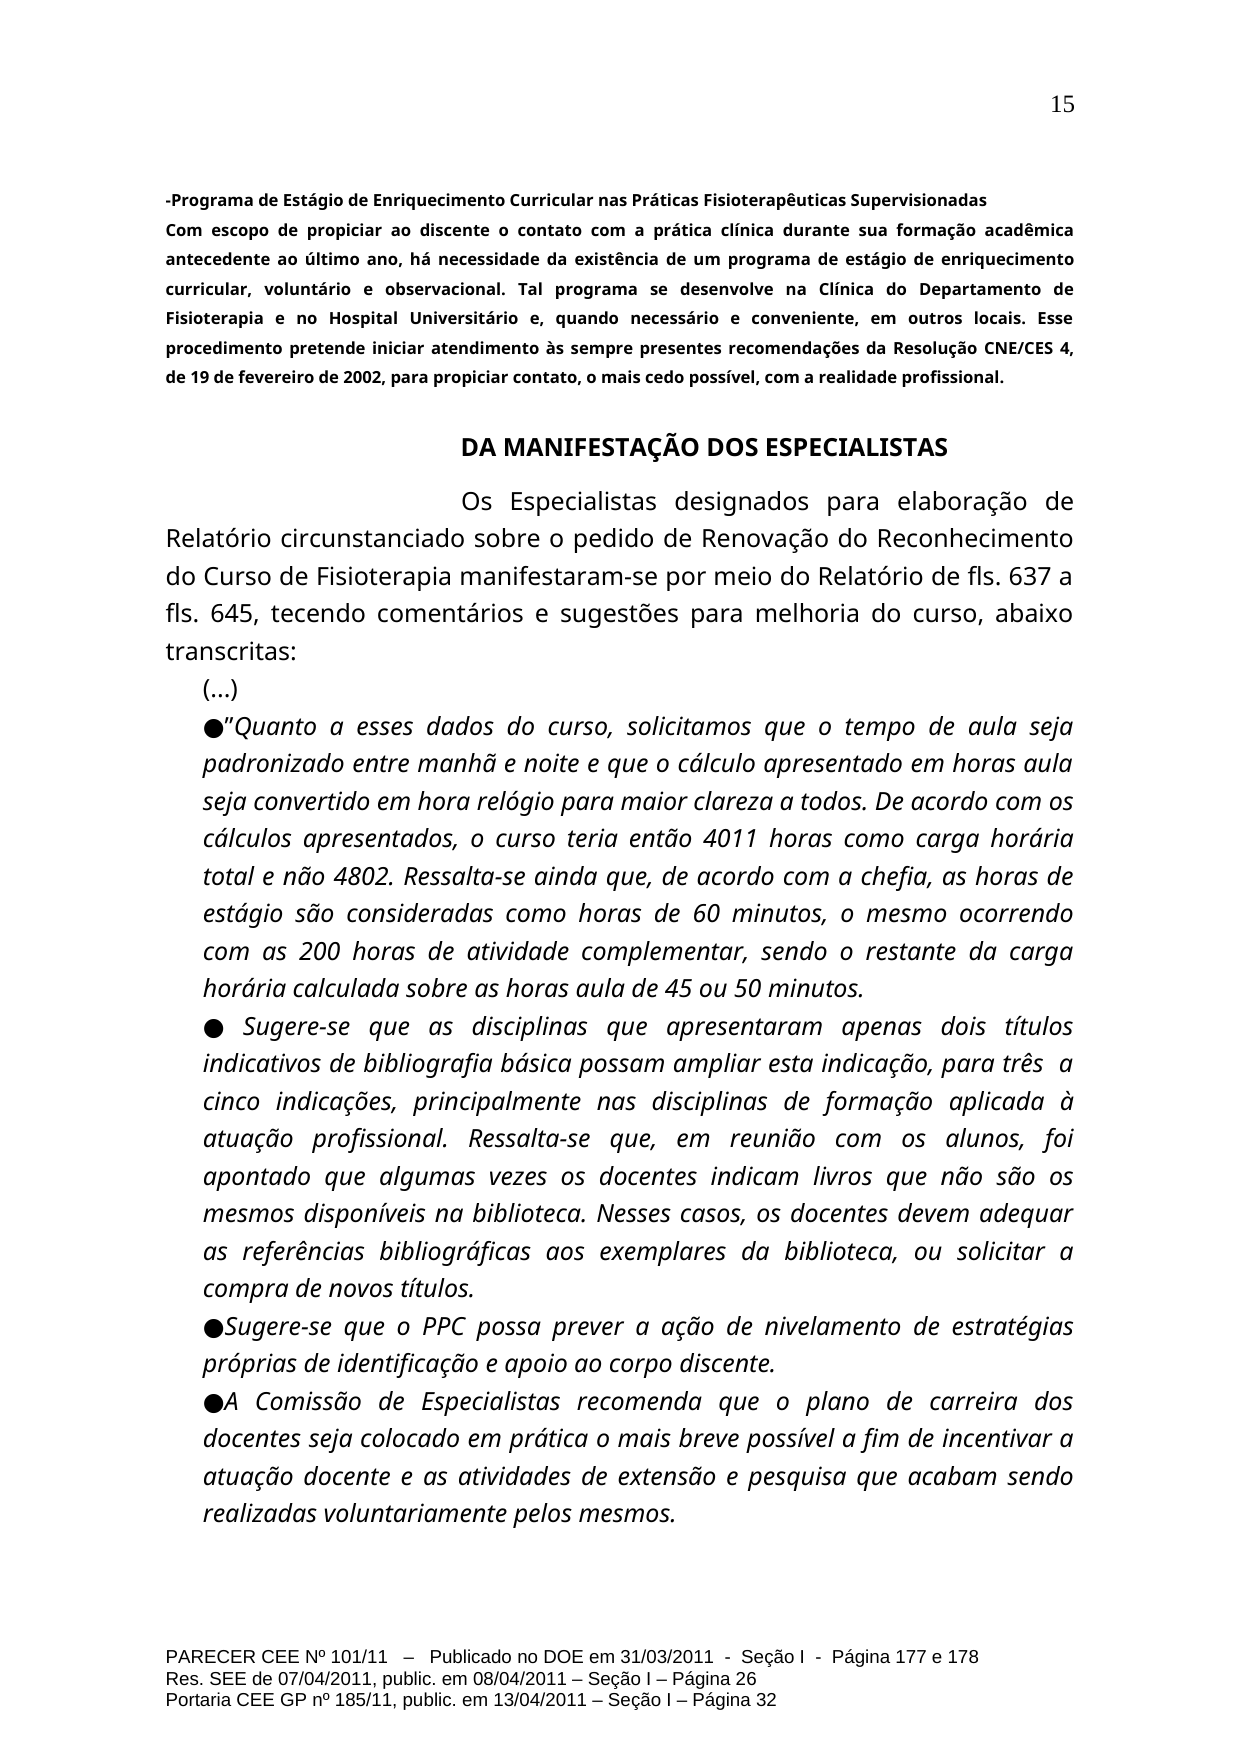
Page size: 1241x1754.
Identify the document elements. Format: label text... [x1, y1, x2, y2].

text Os Especialistas designados para elaboração de Relatório circunstanciado sobre o pedido de Renovação do Reconhecimento do Curso de Fisioterapia manifestaram-se por meio do Relatório de fls. 637 a fls. 645, tecendo comentários e sugestões para melhoria do curso, abaixo transcritas: [165, 480, 1075, 668]
text Com escopo de propiciar ao discente o contato com a prática clínica durante sua formação acadêmica antecedente ao último ano, há necessidade da existência de um programa de estágio de enriquecimento curricular, voluntário e observacional. Tal programa se desenvolve na Clínica do Departamento de Fisioterapia e no Hospital Universitário e, quando necessário e conveniente, em outros locais. Esse procedimento pretende iniciar atendimento às sempre presentes recomendações da Resolução CNE/CES 4, de 19 de fevereiro de 2002, para propiciar contato, o mais cedo possível, com a realidade profissional. [165, 218, 1075, 388]
text DA MANIFESTAÇÃO DOS ESPECIALISTAS [203, 429, 1075, 463]
text ●Sugere-se que o PPC possa prever a ação de nivelamento de estratégias próprias de identificação e apoio ao corpo discente. [203, 1305, 1075, 1380]
text -Programa de Estágio de Enriquecimento Curricular nas Práticas Fisioterapêuticas Supervisionadas [165, 189, 1075, 212]
text ● Sugere-se que as disciplinas que apresentaram apenas dois títulos indicativos de bibliografia básica possam ampliar esta indicação, para três a cinco indicações, principalmente nas disciplinas de formação aplicada à atuação profissional. Ressalta-se que, em reunião com os alunos, foi apontado que algumas vezes os docentes indicam livros que não são os mesmos disponíveis na biblioteca. Nesses casos, os docentes devem adequar as referências bibliográficas aos exemplares da biblioteca, ou solicitar a compra de novos títulos. [203, 1005, 1075, 1305]
text ●A Comissão de Especialistas recomenda que o plano de carreira dos docentes seja colocado em prática o mais breve possível a fim de incentivar a atuação docente e as atividades de extensão e pesquisa que acabam sendo realizadas voluntariamente pelos mesmos. [203, 1380, 1075, 1530]
text (...) [203, 668, 1075, 705]
text ●”Quanto a esses dados do curso, solicitamos que o tempo de aula seja padronizado entre manhã e noite e que o cálculo apresentado em horas aula seja convertido em hora relógio para maior clareza a todos. De acordo com os cálculos apresentados, o curso teria então 4011 horas como carga horária total e não 4802. Ressalta-se ainda que, de acordo com a chefia, as horas de estágio são consideradas como horas de 60 minutos, o mesmo ocorrendo com as 200 horas de atividade complementar, sendo o restante da carga horária calculada sobre as horas aula de 45 ou 50 minutos. [203, 705, 1075, 1005]
